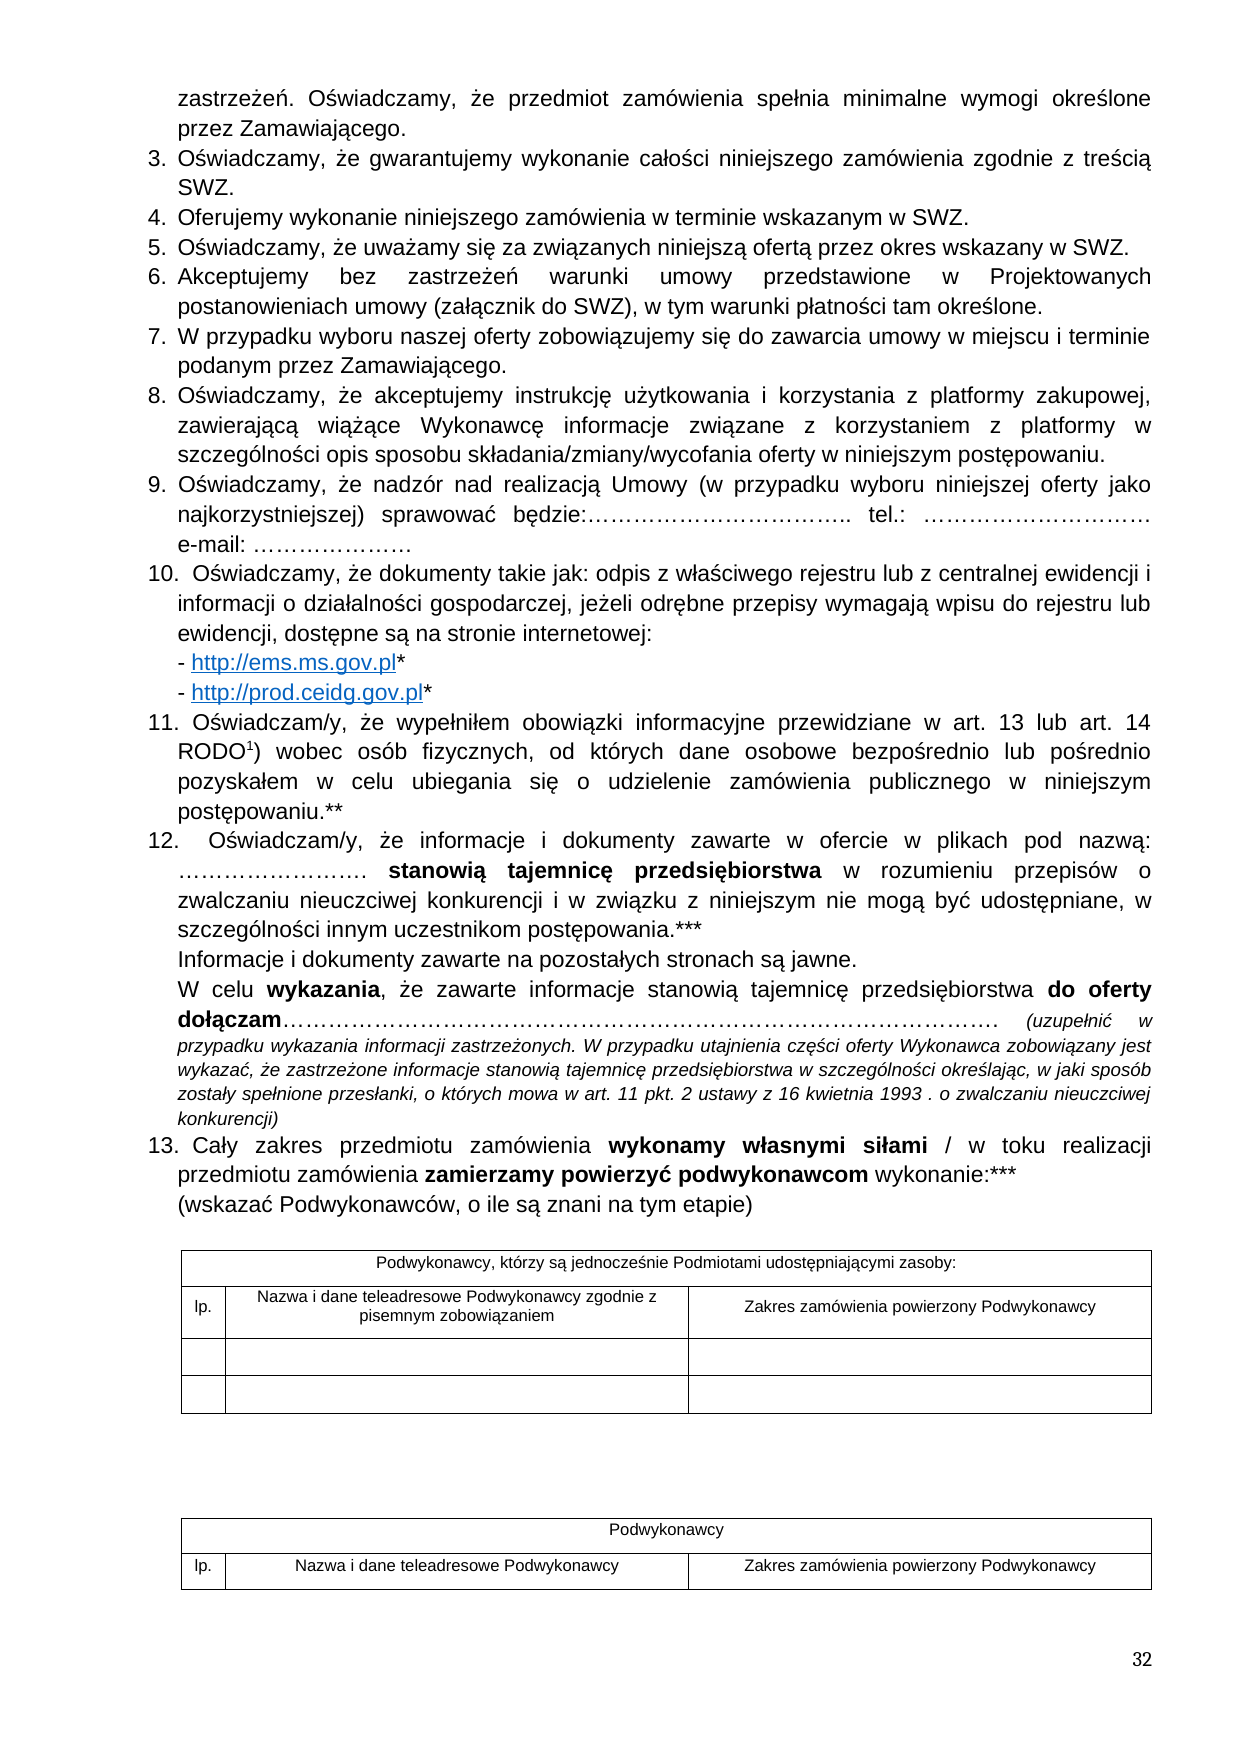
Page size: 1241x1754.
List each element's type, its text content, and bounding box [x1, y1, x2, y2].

text 12. Oświadczam/y, że informacje i dokumenty zawarte w ofercie w plikach pod nazwą:……………………. stanowią tajemnicę przedsiębiorstwa w rozumieniu przepisów o zwalczaniu nieuczciwej konkurencji i w związku z niniejszym nie mogą być udostępniane, w szczególności innym uczestnikom postępowania.*** [148, 827, 1152, 943]
text 10. Oświadczamy, że dokumenty takie jak: odpis z właściwego rejestru lub z centralnej ewidencji i informacji o działalności gospodarczej, jeżeli odrębne przepisy wymagają wpisu do rejestru lub ewidencji, dostępne są na stronie internetowej: [148, 560, 1152, 646]
text Informacje i dokumenty zawarte na pozostałych stronach są jawne. [148, 946, 1152, 972]
table_cell [226, 1339, 688, 1375]
table_cell [182, 1376, 225, 1413]
table_cell [689, 1339, 1151, 1375]
text W celu wykazania, że zawarte informacje stanowią tajemnicę przedsiębiorstwa do oferty dołączam…………………………………………………………………………………. (uzupełnić w przypadku wykazania informacji zastrzeżonych. W przypadku utajnienia części oferty Wykonawca zobowiązany jest wykazać, że zastrzeżone informacje stanowią tajemnicę przedsiębiorstwa w szczególności określając, w jaki sposób zostały spełnione przesłanki, o których mowa w art. 11 pkt. 2 ustawy z 16 kwietnia 1993 . o zwalczaniu nieuczciwej konkurencji) [148, 976, 1152, 1129]
table_cell Zakres zamówienia powierzony Podwykonawcy [689, 1287, 1151, 1338]
table_cell [689, 1376, 1151, 1413]
table_cell [182, 1339, 225, 1375]
text 4. Oferujemy wykonanie niniejszego zamówienia w terminie wskazanym w SWZ. [148, 204, 1152, 230]
text 8. Oświadczamy, że akceptujemy instrukcję użytkowania i korzystania z platformy zakupowej, zawierającą wiążące Wykonawcę informacje związane z korzystaniem z platformy w szczególności opis sposobu składania/zmiany/wycofania oferty w niniejszym postępowaniu. [148, 382, 1152, 468]
text 9. Oświadczamy, że nadzór nad realizacją Umowy (w przypadku wyboru niniejszej oferty jako najkorzystniejszej) sprawować będzie:…………………………….. tel.: ………………………… e-mail: ………………… [148, 471, 1152, 557]
text 11. Oświadczam/y, że wypełniłem obowiązki informacyjne przewidziane w art. 13 lub art. 14 RODO1) wobec osób fizycznych, od których dane osobowe bezpośrednio lub pośrednio pozyskałem w celu ubiegania się o udzielenie zamówienia publicznego w niniejszym postępowaniu.** [148, 709, 1152, 824]
text - http://ems.ms.gov.pl* [148, 649, 1152, 676]
table_cell [226, 1376, 688, 1413]
text 7. W przypadku wyboru naszej oferty zobowiązujemy się do zawarcia umowy w miejscu i terminie podanym przez Zamawiającego. [148, 323, 1152, 379]
table_cell lp. [182, 1287, 225, 1338]
text 6. Akceptujemy bez zastrzeżeń warunki umowy przedstawione w Projektowanych postanowieniach umowy (załącznik do SWZ), w tym warunki płatności tam określone. [148, 263, 1152, 319]
text 13. Cały zakres przedmiotu zamówienia wykonamy własnymi siłami / w toku realizacji przedmiotu zamówienia zamierzamy powierzyć podwykonawcom wykonanie:*** [148, 1132, 1152, 1188]
text - http://prod.ceidg.gov.pl* [148, 679, 1152, 705]
table_cell lp. [182, 1554, 225, 1588]
text 5. Oświadczamy, że uważamy się za związanych niniejszą ofertą przez okres wskazany w SWZ. [148, 234, 1152, 260]
table_cell Nazwa i dane teleadresowe Podwykonawcy zgodnie z pisemnym zobowiązaniem [226, 1287, 688, 1338]
table_cell Zakres zamówienia powierzony Podwykonawcy [689, 1554, 1151, 1588]
text 3. Oświadczamy, że gwarantujemy wykonanie całości niniejszego zamówienia zgodnie z treścią SWZ. [148, 144, 1152, 201]
table_header Podwykonawcy, którzy są jednocześnie Podmiotami udostępniającymi zasoby: [182, 1251, 1151, 1286]
table_cell Nazwa i dane teleadresowe Podwykonawcy [226, 1554, 688, 1588]
table_header Podwykonawcy [182, 1519, 1151, 1553]
text (wskazać Podwykonawców, o ile są znani na tym etapie) [148, 1191, 1152, 1217]
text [148, 85, 1152, 141]
